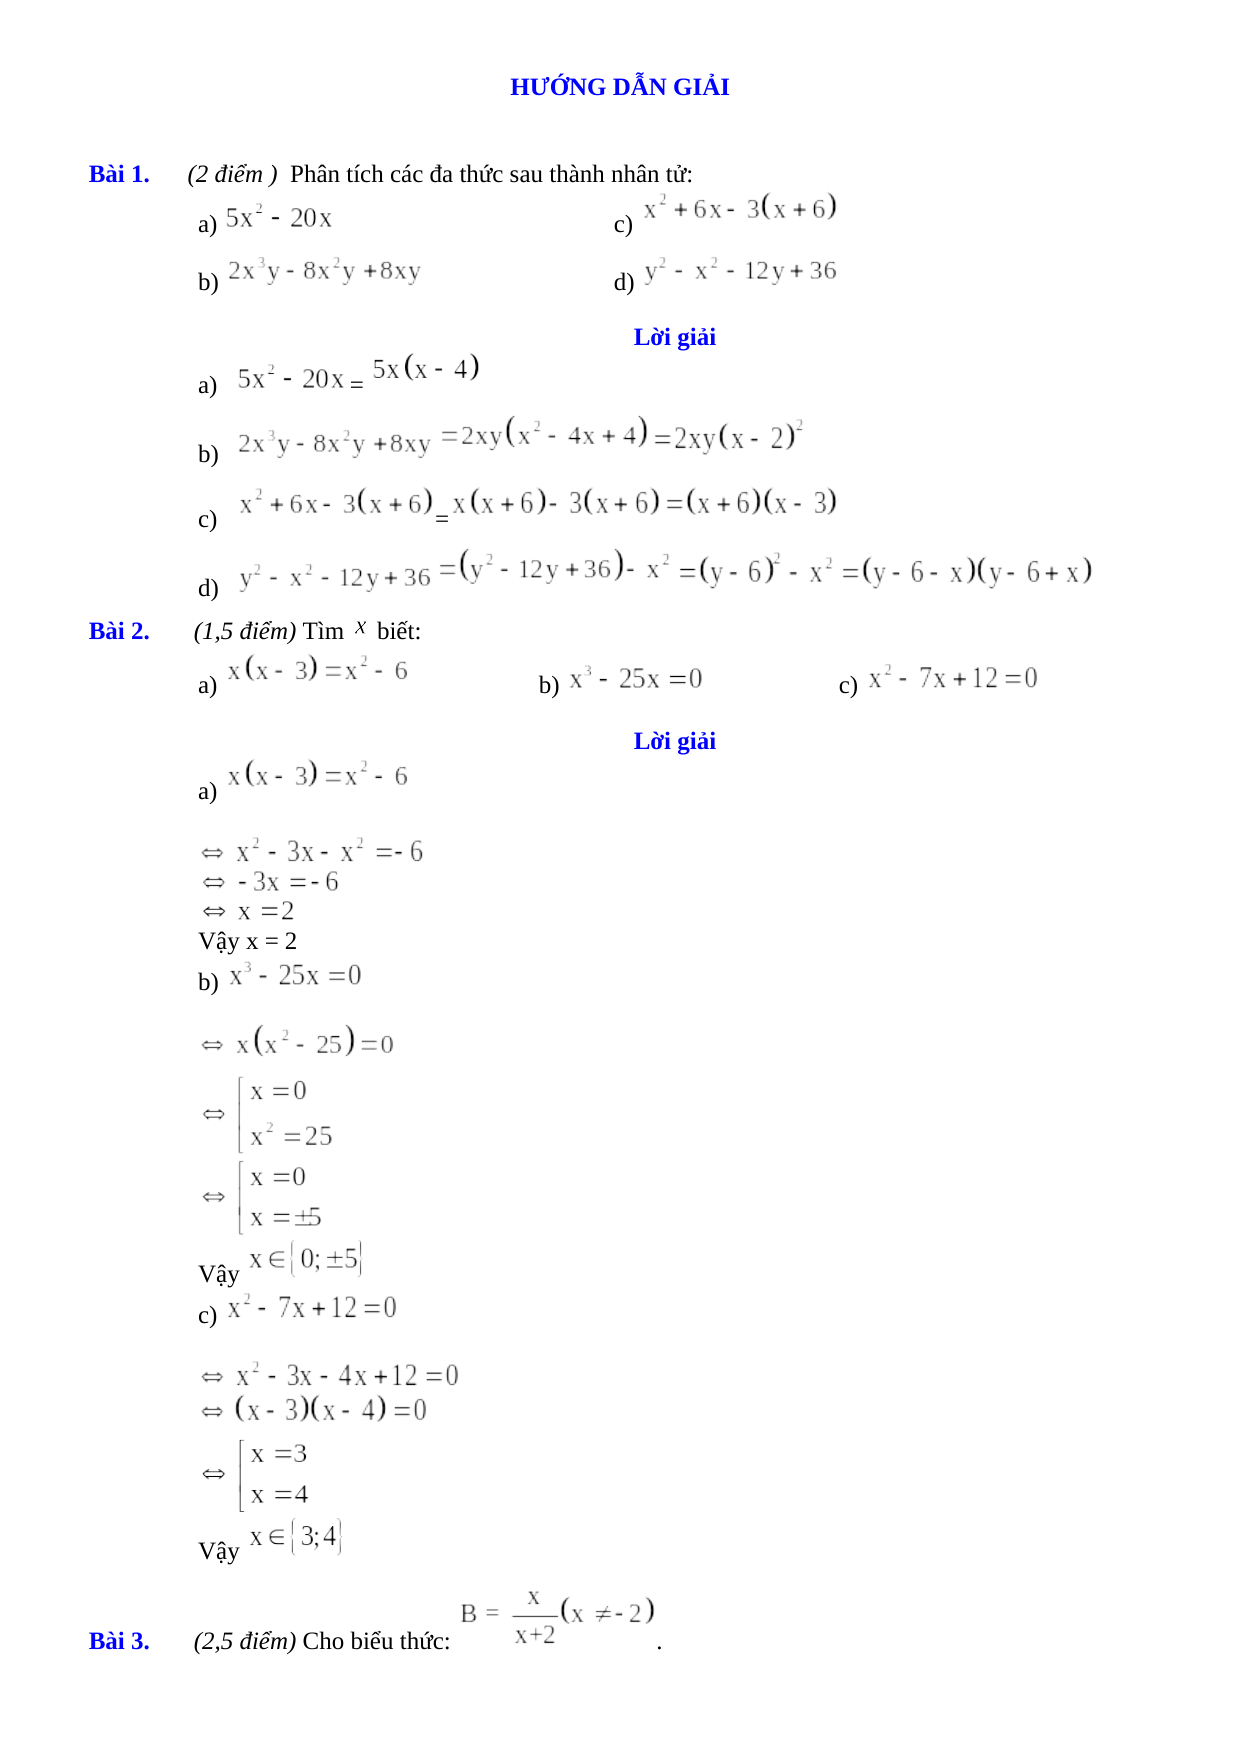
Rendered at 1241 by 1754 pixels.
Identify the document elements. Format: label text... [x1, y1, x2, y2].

text Lời giải [198, 726, 1152, 755]
list Vậy [198, 1517, 1152, 1565]
list Vậy x = 2 [198, 926, 1152, 955]
text a) [88, 755, 1152, 805]
list Vậy [198, 1240, 1152, 1288]
list = [198, 482, 1152, 533]
text c) [88, 1288, 1152, 1329]
text a) b) c) [88, 649, 1152, 699]
text a) c) [88, 187, 1152, 238]
text b) d) [88, 252, 1152, 295]
list = [198, 351, 1152, 399]
text Bài 3. (2,5 điểm) Cho biểu thức: . [88, 1578, 1152, 1655]
text HƯỚNG DẪN GIẢI [88, 72, 1152, 100]
text Bài 2. (1,5 điểm) Tìm biết: [88, 616, 1152, 645]
text Lời giải [198, 322, 1152, 351]
text Bài 1. (2 điểm ) Phân tích các đa thức sau thành nhân tử: [88, 159, 1152, 187]
text b) [88, 955, 1152, 996]
